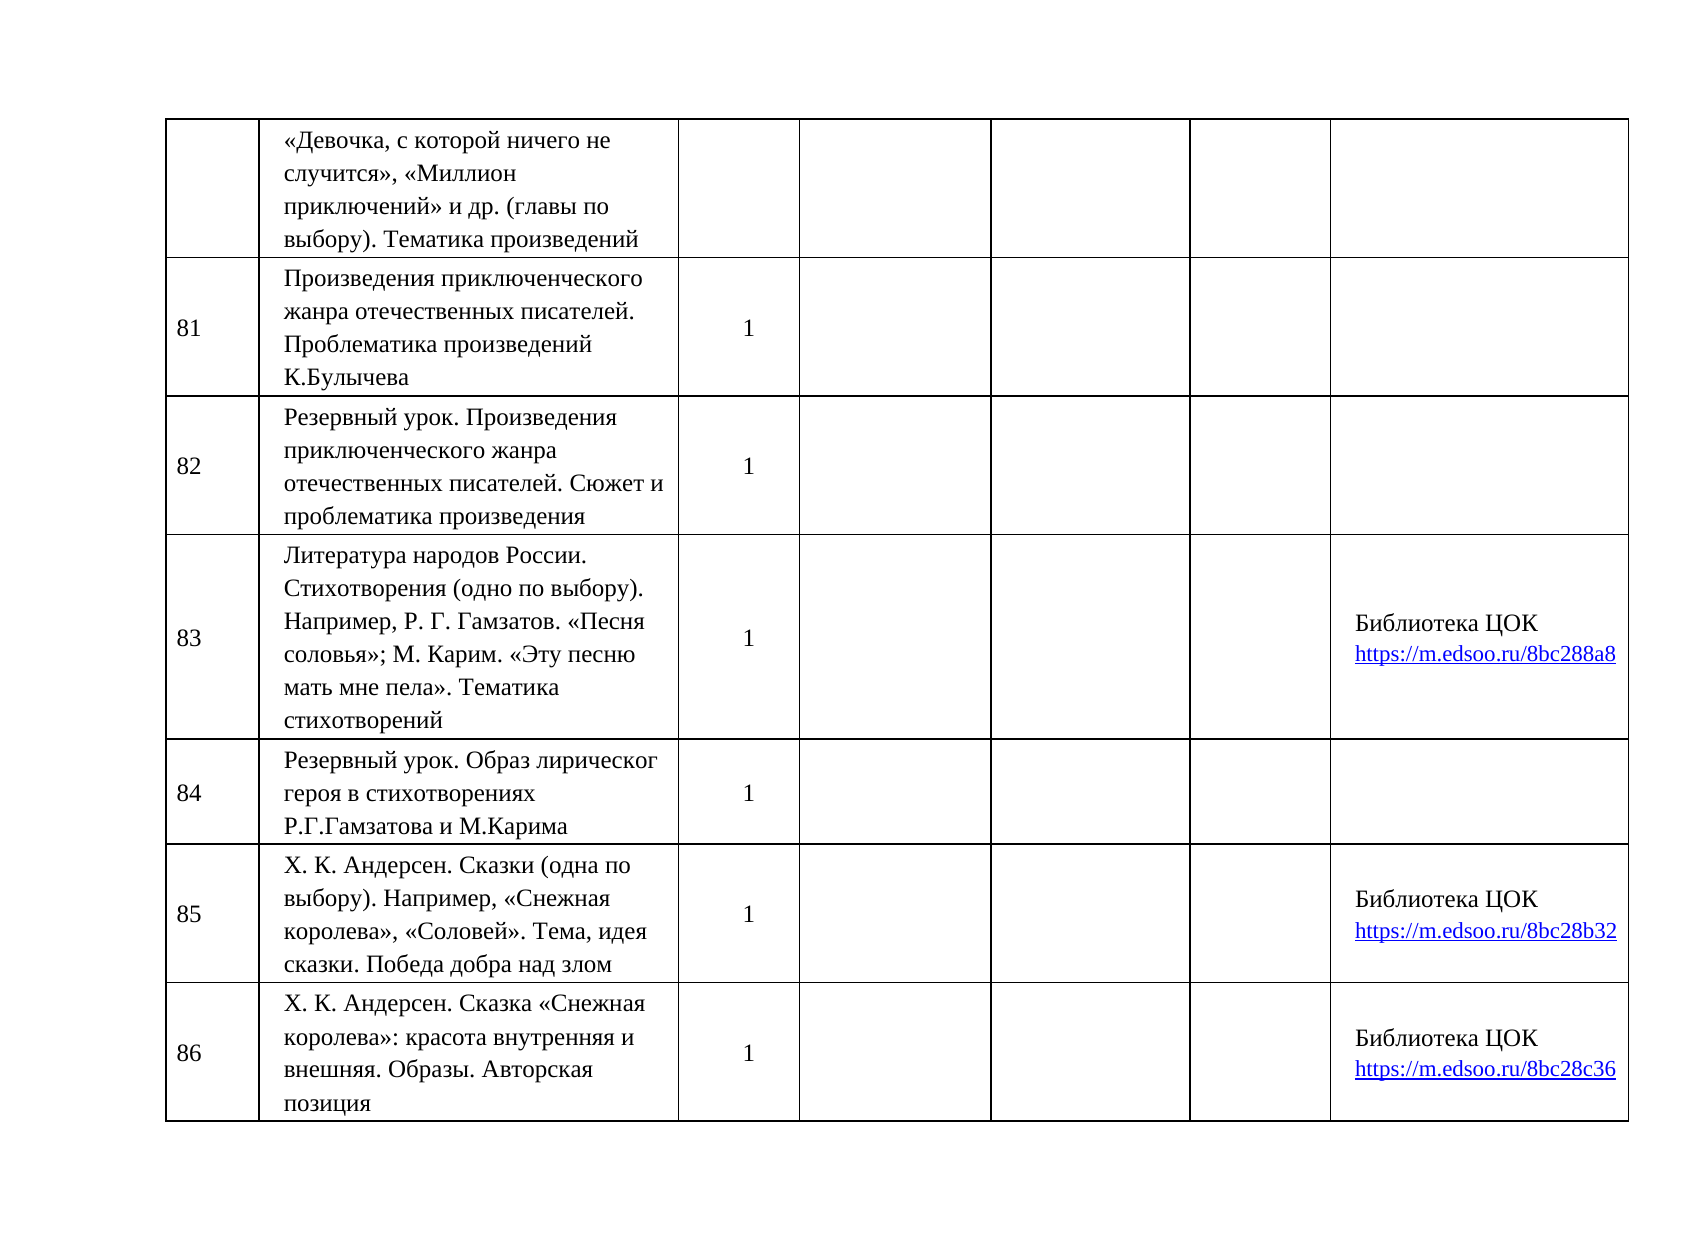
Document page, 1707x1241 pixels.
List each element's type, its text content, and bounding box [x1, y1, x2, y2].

table_cell Библиотека ЦОК https://m.edsoo.ru/8bc288a8 [1331, 535, 1628, 738]
table_cell [1191, 120, 1330, 257]
table_cell 82 [167, 397, 258, 533]
table_cell Библиотека ЦОК https://m.edsoo.ru/8bc28b32 [1331, 845, 1628, 982]
table_cell 86 [167, 983, 258, 1120]
table_cell Библиотека ЦОК https://m.edsoo.ru/8bc28c36 [1331, 983, 1628, 1120]
table_cell 81 [167, 258, 258, 395]
table_cell [800, 535, 990, 738]
table_cell [992, 740, 1189, 843]
table_cell 1 [679, 740, 799, 843]
table_cell [1191, 535, 1330, 738]
table_cell [800, 120, 990, 257]
table_cell [1331, 397, 1628, 533]
table_cell 1 [679, 397, 799, 533]
table_cell [800, 397, 990, 533]
table_cell 1 [679, 258, 799, 395]
table_cell 1 [679, 983, 799, 1120]
table_cell Литература народов России. Стихотворения (одно по выбору). Например, Р. Г. Гамзатов. «Песня соловья»; М. Карим. «Эту песню мать мне пела». Тематика стихотворений [260, 535, 678, 738]
table_cell [992, 983, 1189, 1120]
table_cell [800, 740, 990, 843]
table_cell [1191, 258, 1330, 395]
table_cell [1191, 397, 1330, 533]
table_cell Х. К. Андерсен. Сказка «Снежная королева»: красота внутренняя и внешняя. Образы. Авторская позиция [260, 983, 678, 1120]
table_cell [1191, 983, 1330, 1120]
table_cell 80 [167, 120, 258, 257]
table_cell [992, 258, 1189, 395]
table_cell [992, 397, 1189, 533]
table_cell [1191, 845, 1330, 982]
table_cell [1331, 740, 1628, 843]
table_cell 1 [679, 535, 799, 738]
table_cell [800, 258, 990, 395]
table_cell Резервный урок. Образ лирическог героя в стихотворениях Р.Г.Гамзатова и М.Карима [260, 740, 678, 843]
table_cell [800, 845, 990, 982]
table_cell [1331, 258, 1628, 395]
table_cell [992, 120, 1189, 257]
table_cell 1 [679, 845, 799, 982]
table_cell Х. К. Андерсен. Сказки (одна по выбору). Например, «Снежная королева», «Соловей». Тема, идея сказки. Победа добра над злом [260, 845, 678, 982]
table_cell [1331, 120, 1628, 257]
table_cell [260, 120, 678, 257]
table_cell 85 [167, 845, 258, 982]
table_cell 1 [679, 120, 799, 257]
table_cell Произведения приключенческого жанра отечественных писателей. Проблематика произведений К.Булычева [260, 258, 678, 395]
table_cell 84 [167, 740, 258, 843]
table_cell [1191, 740, 1330, 843]
table_cell 83 [167, 535, 258, 738]
table_cell [992, 845, 1189, 982]
table_cell [992, 535, 1189, 738]
table_cell [800, 983, 990, 1120]
table_cell Резервный урок. Произведения приключенческого жанра отечественных писателей. Сюжет и проблематика произведения [260, 397, 678, 533]
